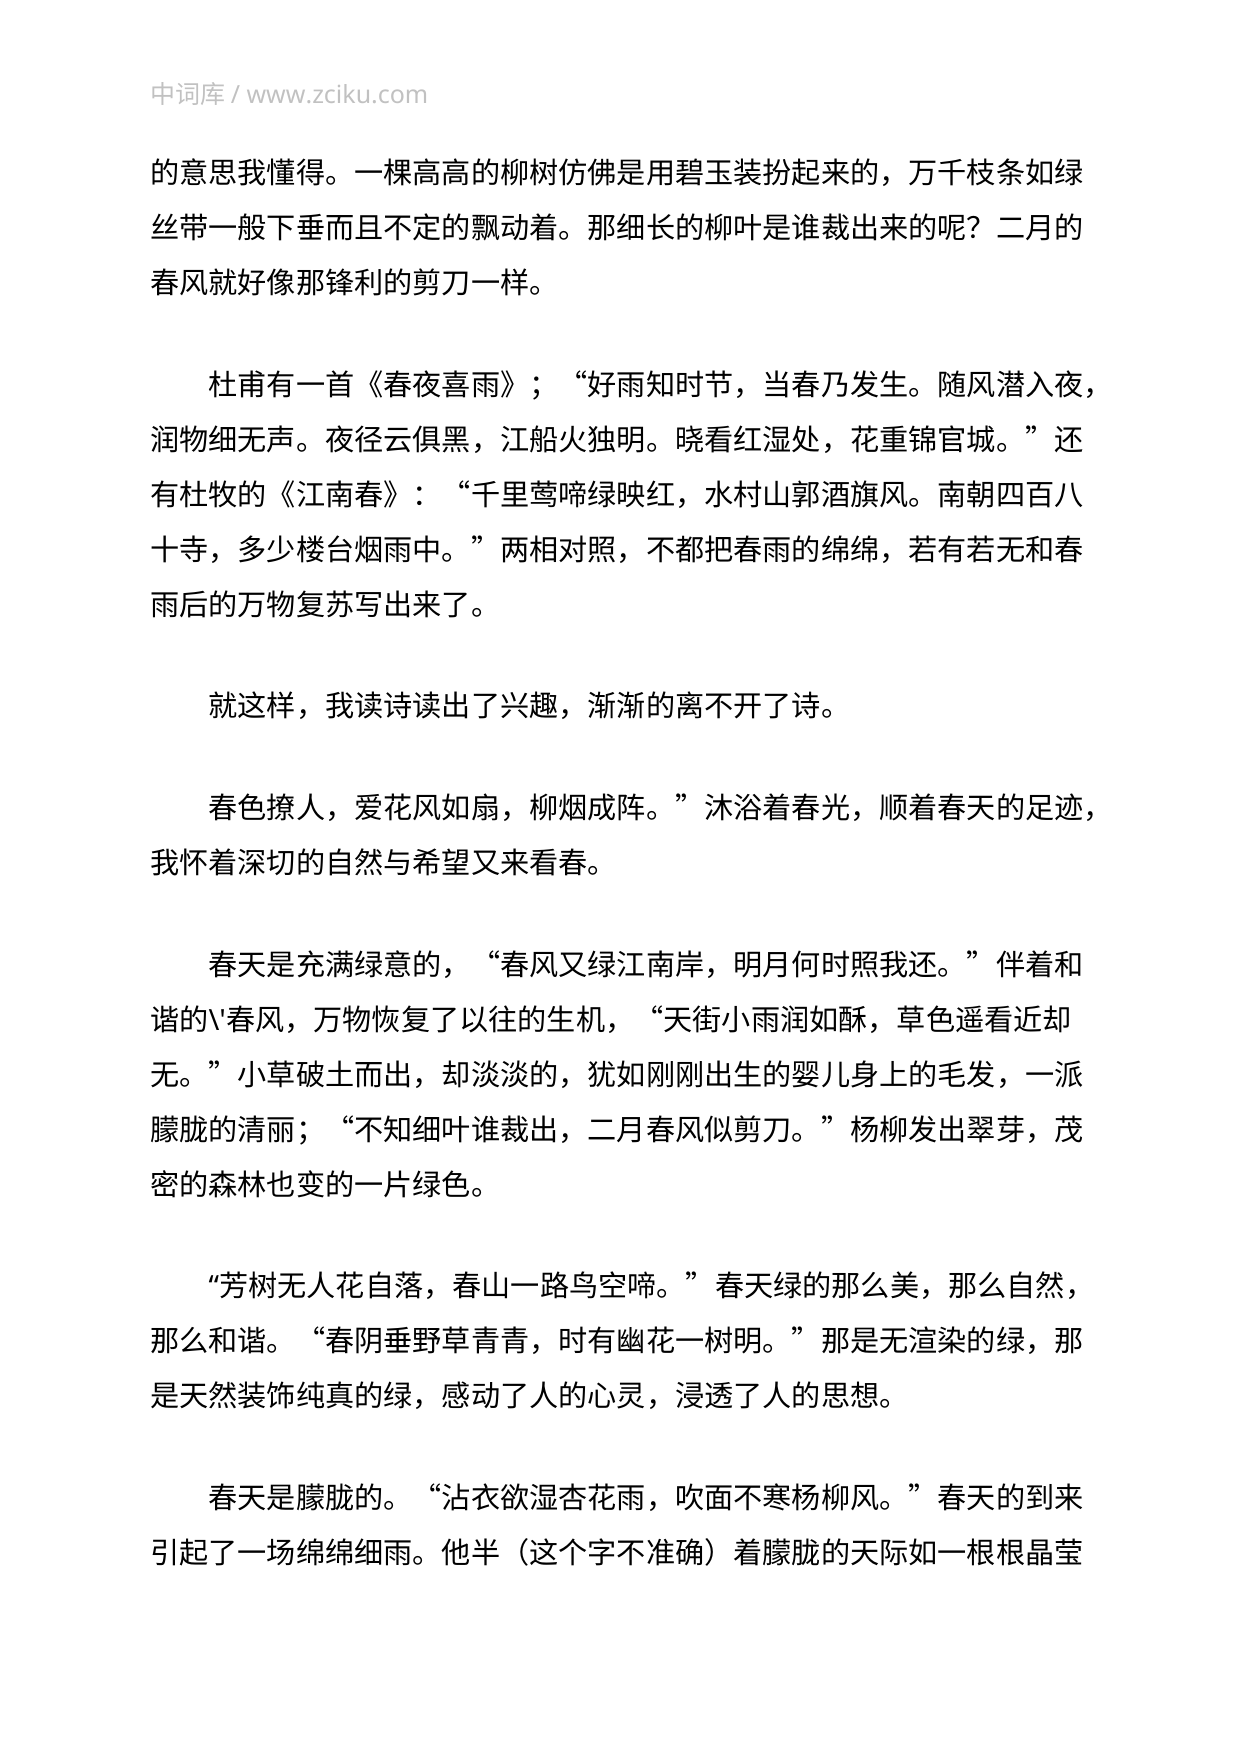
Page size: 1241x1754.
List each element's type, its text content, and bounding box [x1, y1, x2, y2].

text 春色撩人，爱花风如扇，柳烟成阵。”沐浴着春光，顺着春天的足迹，我怀着深切的自然与希望又来看春。 [150, 785, 1090, 882]
text 就这样，我读诗读出了兴趣，渐渐的离不开了诗。 [150, 683, 1090, 725]
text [150, 1474, 1090, 1572]
text “芳树无人花自落，春山一路鸟空啼。”春天绿的那么美，那么自然，那么和谐。“春阴垂野草青青，时有幽花一树明。”那是无渲染的绿，那是天然装饰纯真的绿，感动了人的心灵，浸透了人的思想。 [150, 1263, 1090, 1415]
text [150, 150, 1090, 302]
text 杜甫有一首《春夜喜雨》；“好雨知时节，当春乃发生。随风潜入夜，润物细无声。夜径云俱黑，江船火独明。晓看红湿处，花重锦官城。”还有杜牧的《江南春》：“千里莺啼绿映红，水村山郭酒旗风。南朝四百八十寺，多少楼台烟雨中。”两相对照，不都把春雨的绵绵，若有若无和春雨后的万物复苏写出来了。 [150, 362, 1090, 623]
text 春天是充满绿意的，“春风又绿江南岸，明月何时照我还。”伴着和谐的\'春风，万物恢复了以往的生机，“天街小雨润如酥，草色遥看近却无。”小草破土而出，却淡淡的，犹如刚刚出生的婴儿身上的毛发，一派朦胧的清丽；“不知细叶谁裁出，二月春风似剪刀。”杨柳发出翠芽，茂密的森林也变的一片绿色。 [150, 941, 1090, 1203]
